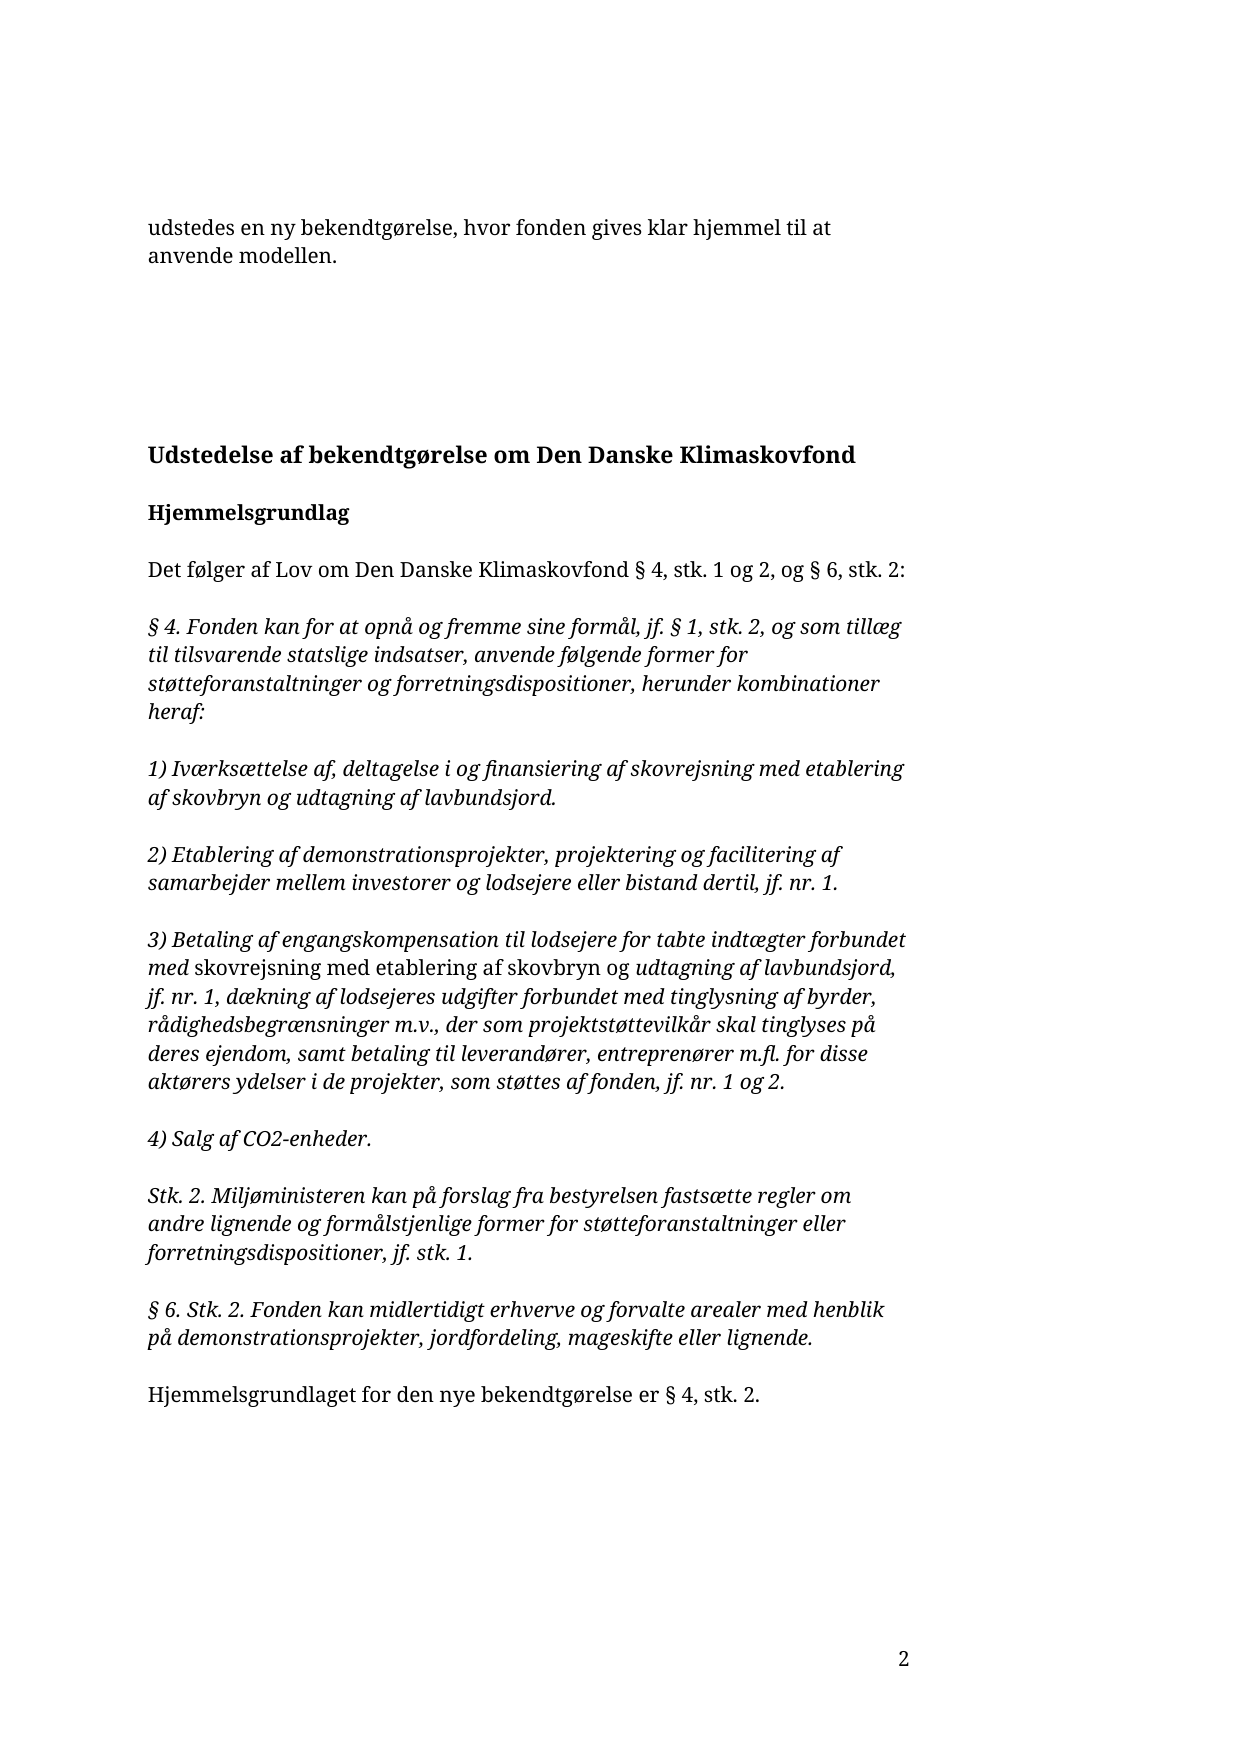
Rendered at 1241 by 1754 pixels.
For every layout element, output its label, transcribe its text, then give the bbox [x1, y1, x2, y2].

text Stk. 2. Miljøministeren kan på forslag fra bestyrelsen fastsætte regler om andre lignende og formålstjenlige former for støtteforanstaltninger eller forretningsdispositioner, jf. stk. 1. [148, 1181, 909, 1266]
text Hjemmelsgrundlag [148, 498, 909, 527]
text 3) Betaling af engangskompensation til lodsejere for tabte indtægter forbundet med skovrejsning med etablering af skovbryn og udtagning af lavbundsjord, jf. nr. 1, dækning af lodsejeres udgifter forbundet med tinglysning af byrder, rådighedsbegrænsninger m.v., der som projektstøttevilkår skal tinglyses på deres ejendom, samt betaling til leverandører, entreprenører m.fl. for disse aktørers ydelser i de projekter, som støttes af fonden, jf. nr. 1 og 2. [148, 925, 909, 1096]
text 4) Salg af CO2-enheder. [148, 1124, 909, 1152]
text 1) Iværksættelse af, deltagelse i og finansiering af skovrejsning med etablering af skovbryn og udtagning af lavbundsjord. [148, 754, 909, 811]
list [148, 213, 909, 269]
subtitle Udstedelse af bekendtgørelse om Den Danske Klimaskovfond [148, 439, 1093, 470]
text 2) Etablering af demonstrationsprojekter, projektering og facilitering af samarbejder mellem investorer og lodsejere eller bistand dertil, jf. nr. 1. [148, 840, 909, 897]
text Det følger af Lov om Den Danske Klimaskovfond § 4, stk. 1 og 2, og § 6, stk. 2: [148, 555, 909, 584]
text § 4. Fonden kan for at opnå og fremme sine formål, jf. § 1, stk. 2, og som tillæg til tilsvarende statslige indsatser, anvende følgende former for støtteforanstaltninger og forretningsdispositioner, herunder kombinationer heraf: [148, 612, 909, 726]
text Hjemmelsgrundlaget for den nye bekendtgørelse er § 4, stk. 2. [148, 1380, 909, 1408]
text § 6. Stk. 2. Fonden kan midlertidigt erhverve og forvalte arealer med henblik på demonstrationsprojekter, jordfordeling, mageskifte eller lignende. [148, 1295, 909, 1352]
